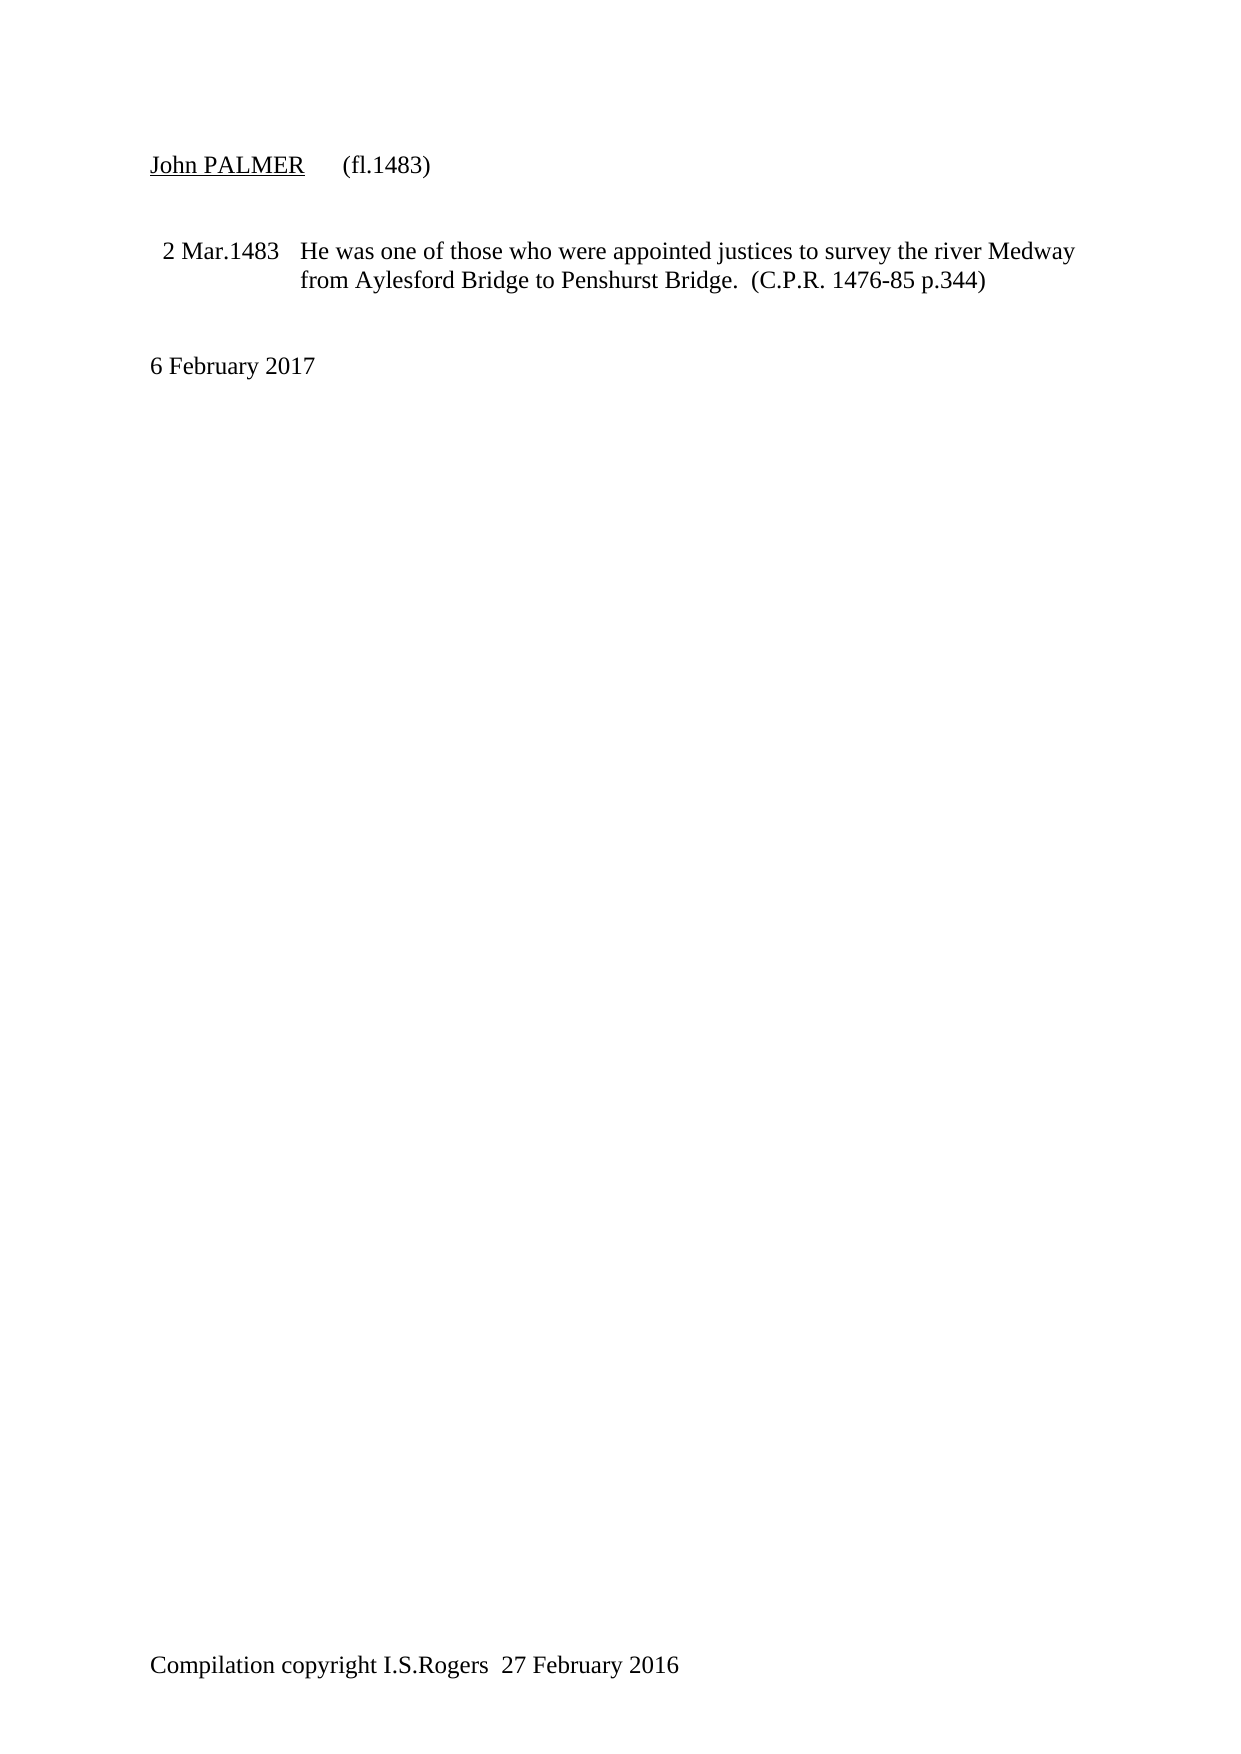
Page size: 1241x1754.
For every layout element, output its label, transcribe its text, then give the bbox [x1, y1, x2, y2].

text 6 February 2017 [150, 351, 1090, 380]
text John PALMER (fl.1483) [150, 150, 1090, 179]
text from Aylesford Bridge to Penshurst Bridge. (C.P.R. 1476-85 p.344) [150, 265, 1090, 294]
text 2 Mar.1483 He was one of those who were appointed justices to survey the river Medway [150, 236, 1090, 265]
